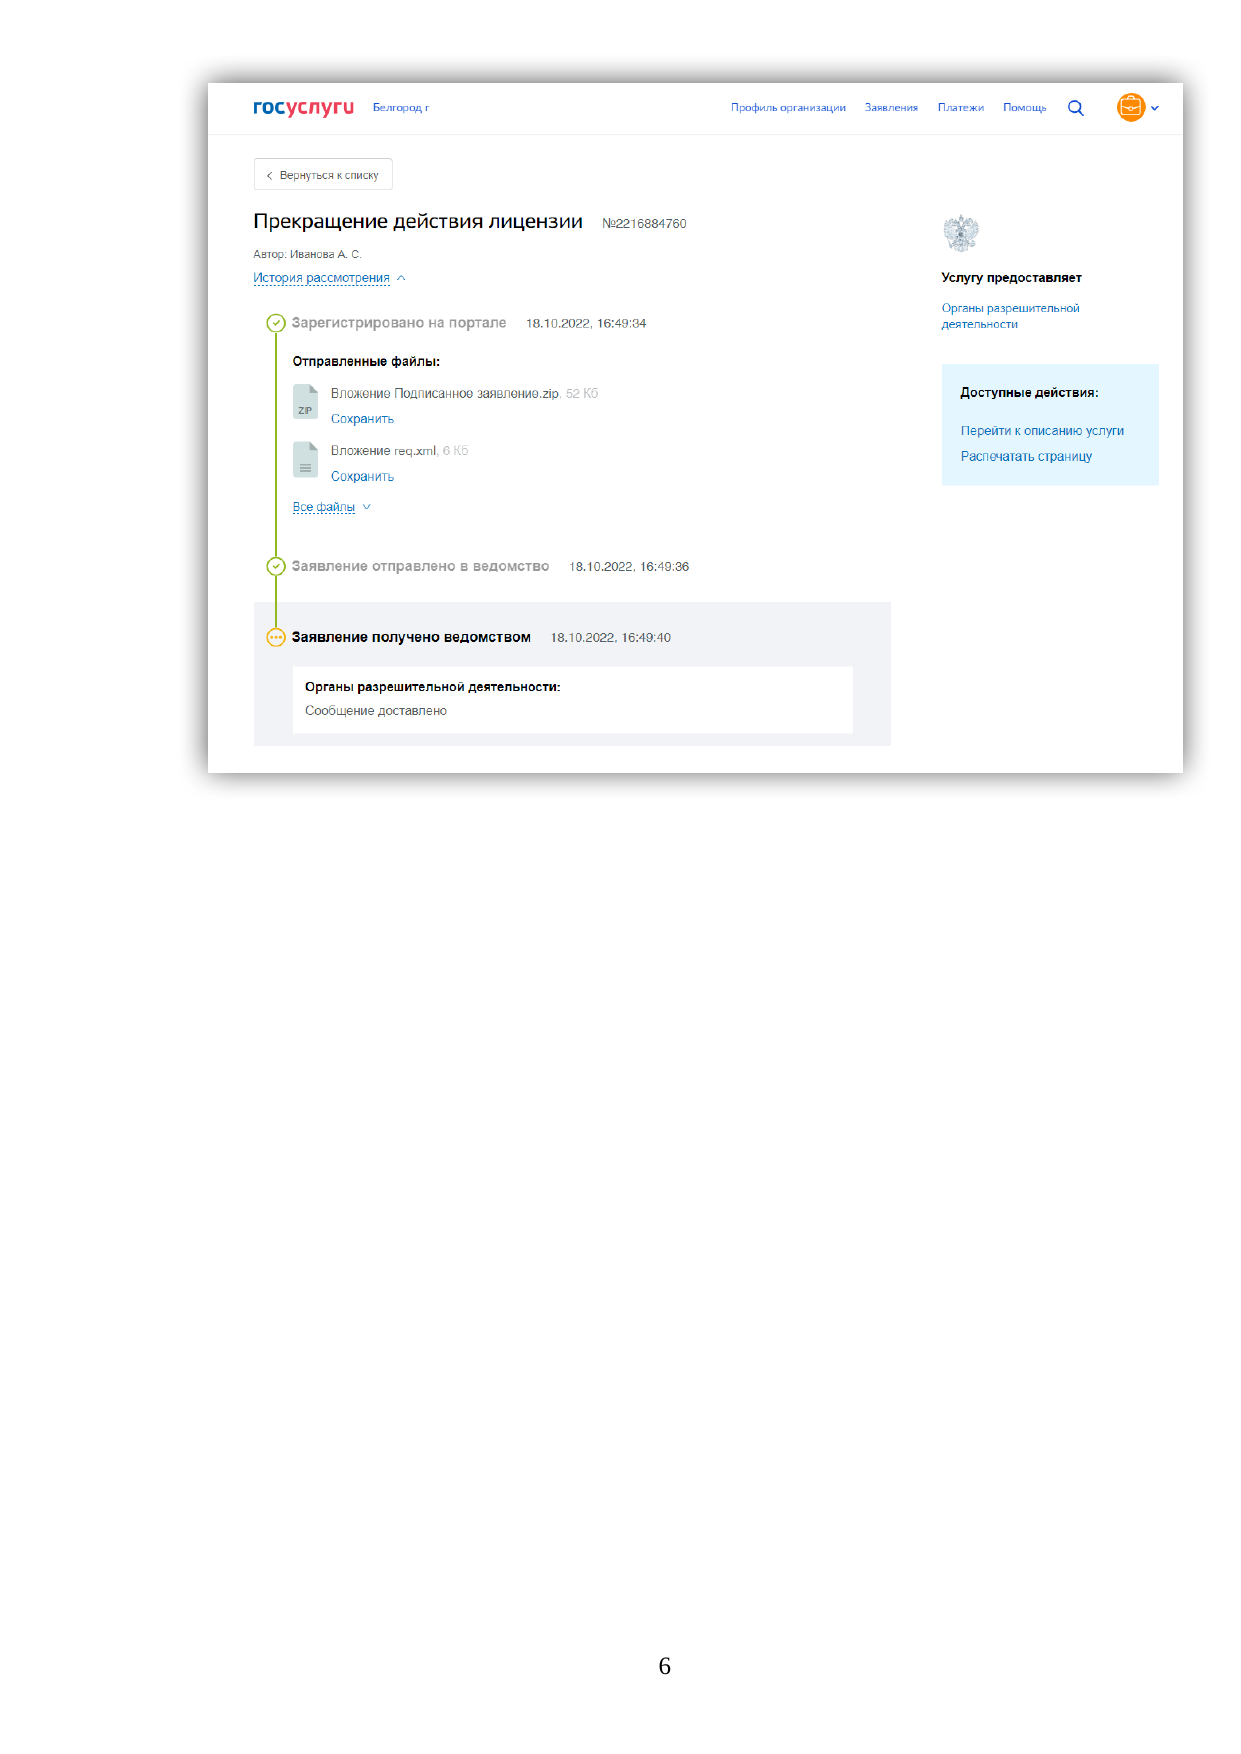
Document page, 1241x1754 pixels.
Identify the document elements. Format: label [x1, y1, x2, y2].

picture [208, 83, 1183, 773]
